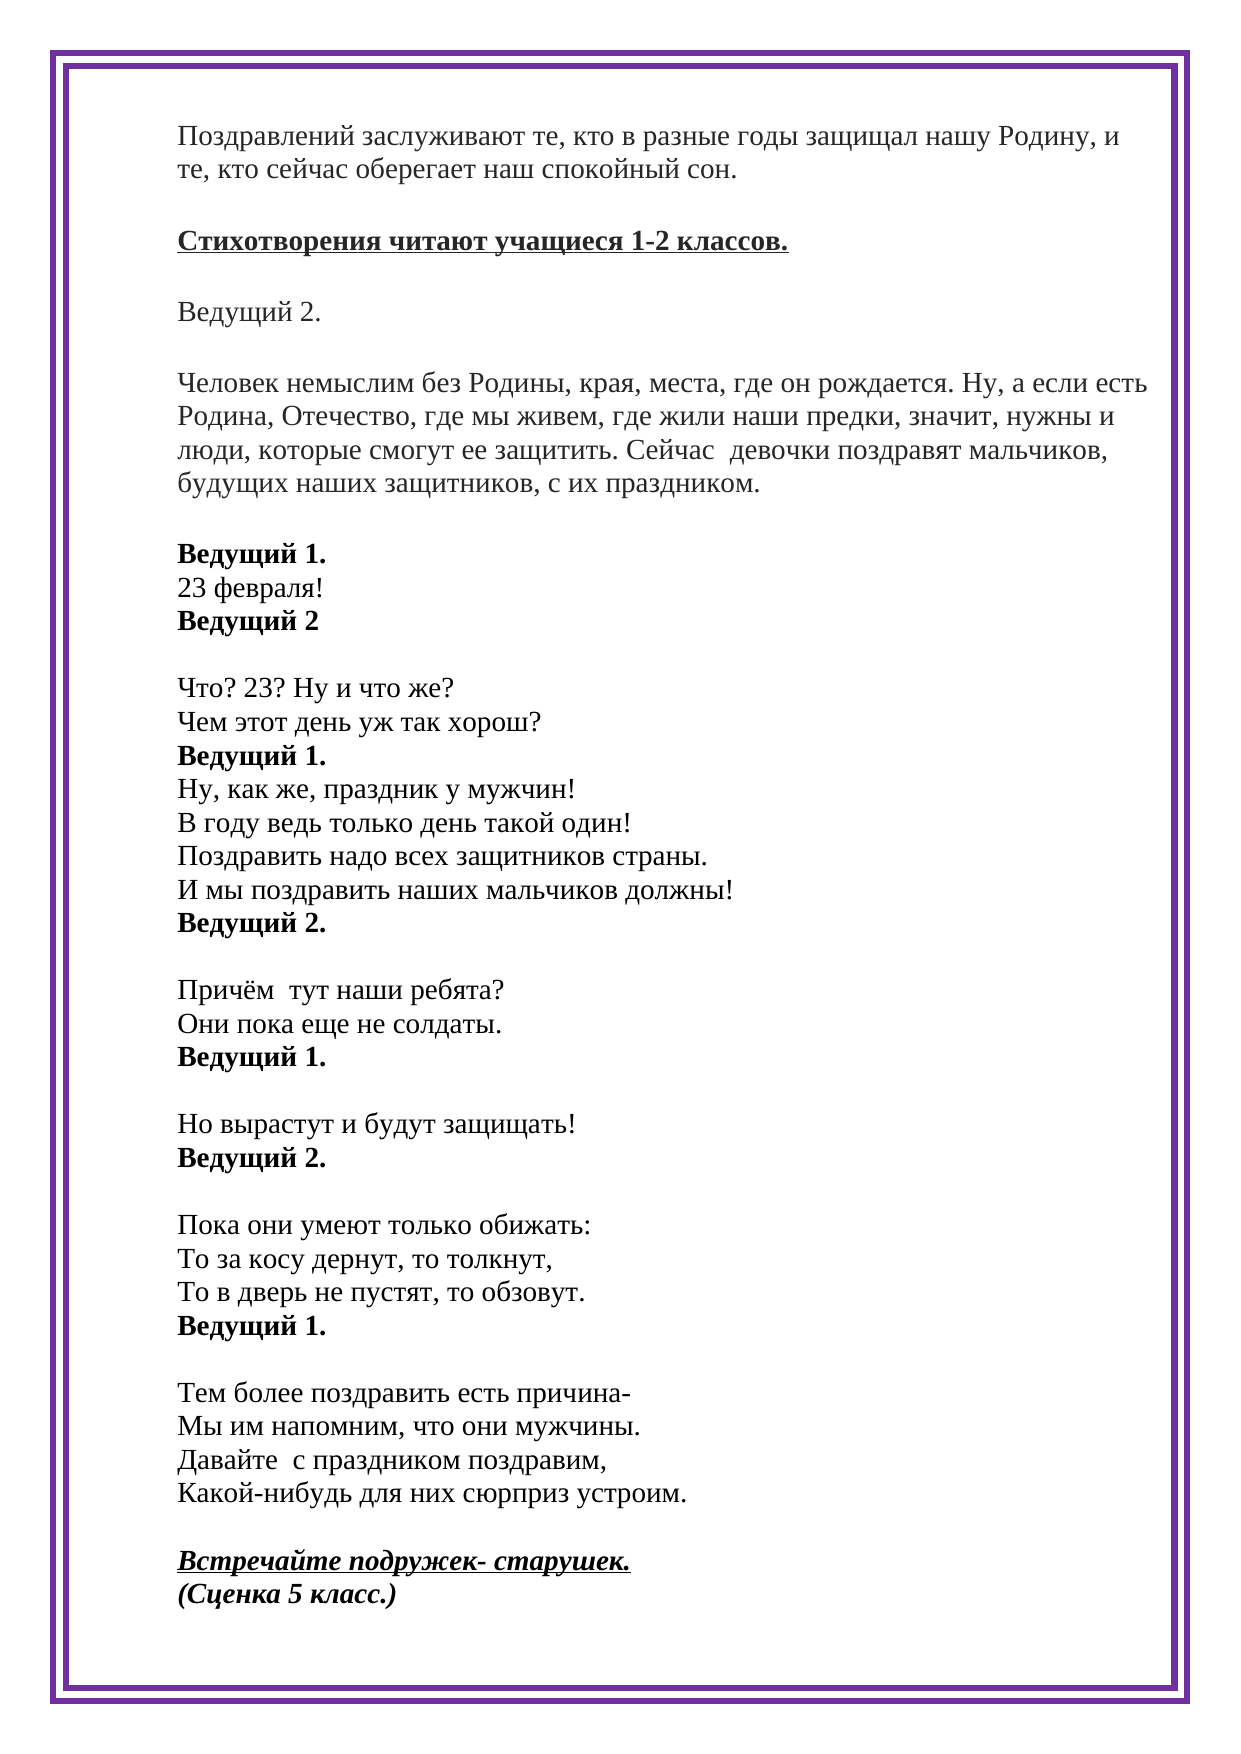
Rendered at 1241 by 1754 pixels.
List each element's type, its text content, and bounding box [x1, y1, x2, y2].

text Ведущий 1. [177, 1039, 1152, 1073]
text В году ведь только день такой один! [177, 805, 1152, 838]
text Пока они умеют только обижать: [177, 1207, 1152, 1241]
text Ведущий 2 [177, 603, 1152, 637]
text Ведущий 2. [177, 294, 1152, 327]
text (Сценка 5 класс.) [177, 1576, 1152, 1610]
text Стихотворения читают учащиеся 1-2 классов. [177, 223, 1152, 256]
text Ведущий 2. [177, 905, 1152, 939]
text Поздравить надо всех защитников страны. [177, 838, 1152, 872]
text Причём тут наши ребята? [177, 972, 1152, 1006]
text Давайте с праздником поздравим, [177, 1442, 1152, 1476]
text То в дверь не пустят, то обзовут. [177, 1274, 1152, 1308]
text Чем этот день уж так хорош? [177, 704, 1152, 738]
text Ведущий 1. [177, 536, 1152, 570]
text Человек немыслим без Родины, края, места, где он рождается. Ну, а если есть Родина, Отечество, где мы живем, где жили наши предки, значит, нужны и люди, которые смогут ее защитить. Сейчас девочки поздравят мальчиков, будущих наших защитников, с их праздником. [177, 365, 1152, 499]
text Встречайте подружек- старушек. [177, 1543, 1152, 1576]
text Ведущий 1. [177, 738, 1152, 771]
text Тем более поздравить есть причина- [177, 1375, 1152, 1408]
text То за косу дернут, то толкнут, [177, 1241, 1152, 1274]
text Ведущий 1. [177, 1308, 1152, 1341]
text Ну, как же, праздник у мужчин! [177, 771, 1152, 805]
text Что? 23? Ну и что же? [177, 671, 1152, 704]
text Какой-нибудь для них сюрприз устроим. [177, 1476, 1152, 1509]
text Поздравлений заслуживают те, кто в разные годы защищал нашу Родину, и те, кто сейчас оберегает наш спокойный сон. [177, 118, 1152, 185]
text И мы поздравить наших мальчиков должны! [177, 872, 1152, 905]
text Ведущий 2. [177, 1140, 1152, 1174]
text 23 февраля! [177, 570, 1152, 603]
text Они пока еще не солдаты. [177, 1006, 1152, 1039]
text Мы им напомним, что они мужчины. [177, 1408, 1152, 1442]
text Но вырастут и будут защищать! [177, 1107, 1152, 1140]
